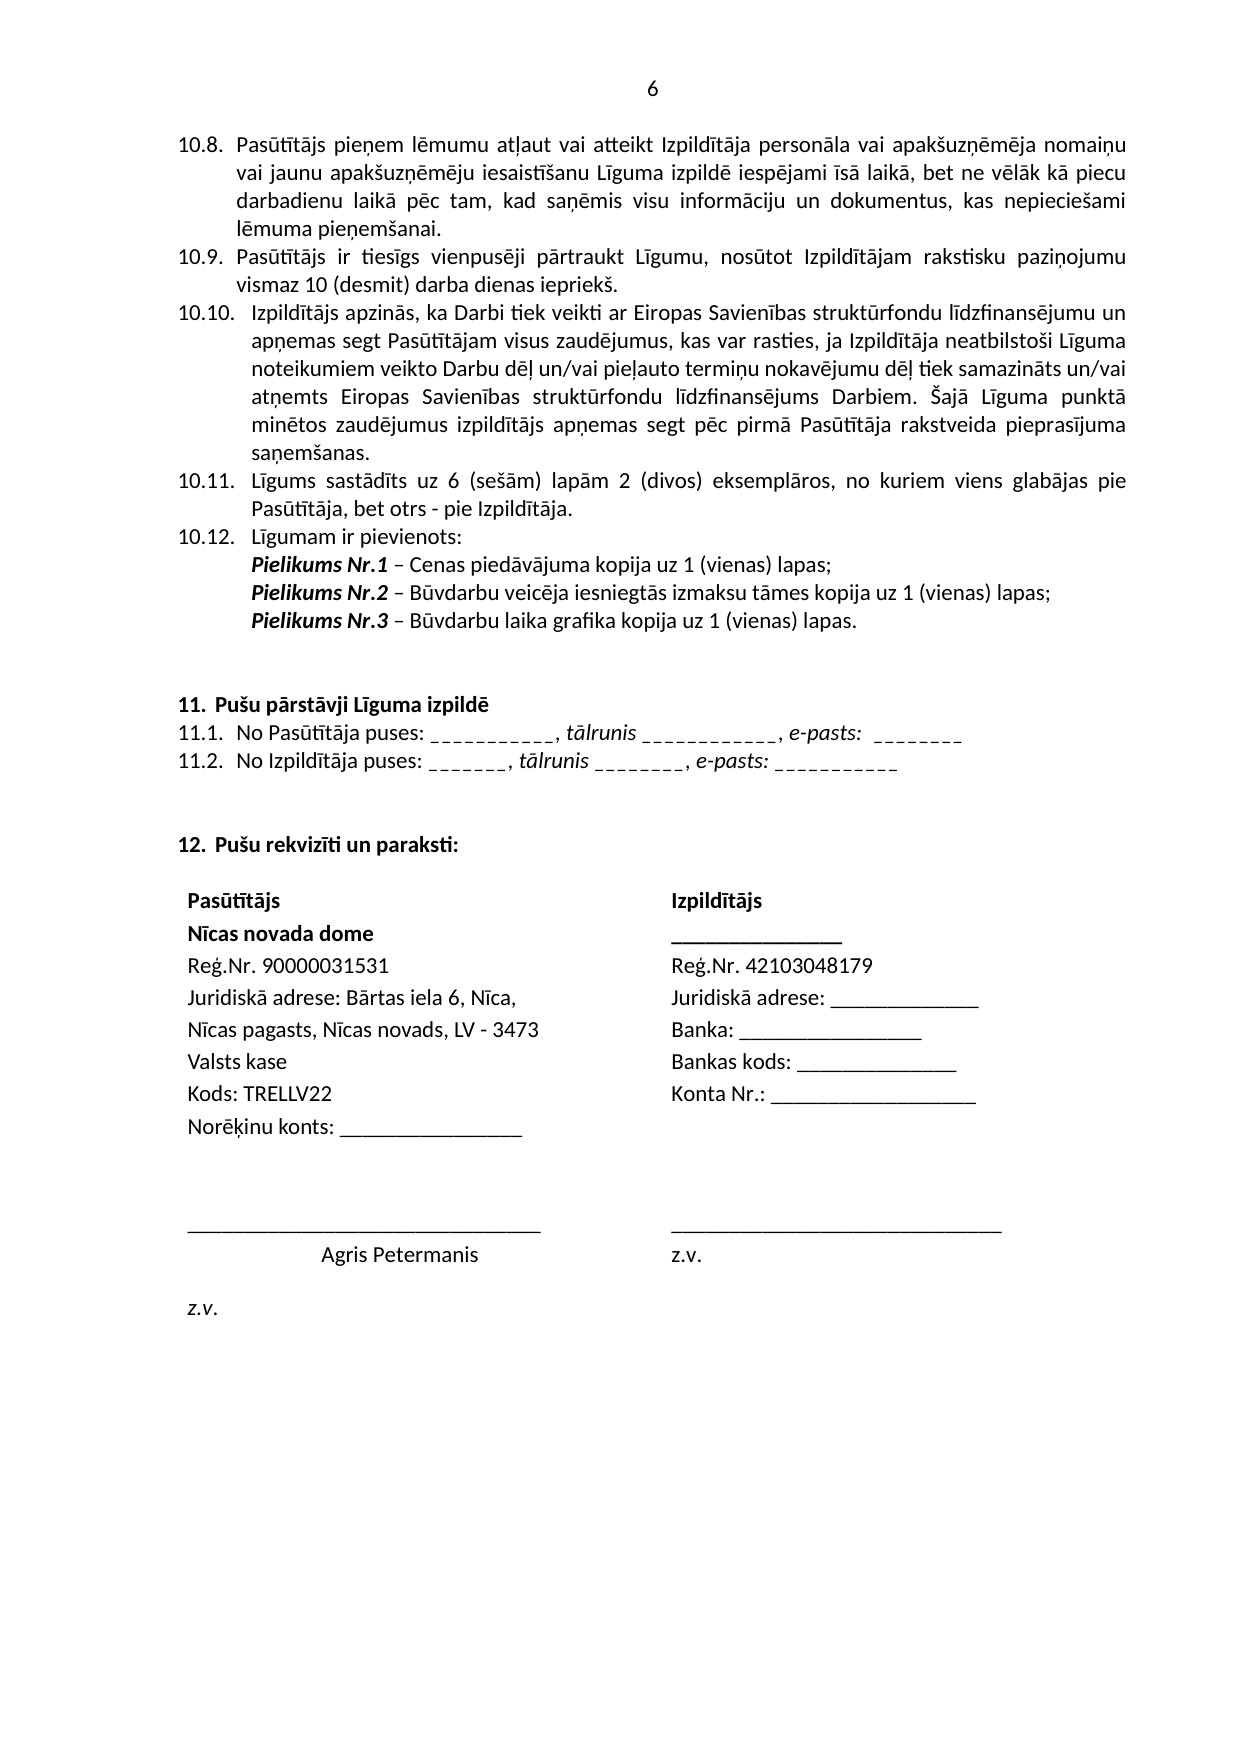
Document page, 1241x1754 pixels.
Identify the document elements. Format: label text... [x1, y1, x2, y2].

text Pielikums Nr.2 – Būvdarbu veicēja iesniegtās izmaksu tāmes kopija uz 1 (vienas) lapas; [251, 578, 1128, 606]
list No Pasūtītāja puses: ___________, tālrunis ____________, e-pasts: ________ [177, 718, 1128, 746]
list Pušu rekvizīti un paraksti: [177, 830, 1128, 858]
table_header Pasūtītājs Nīcas novada dome Reģ.Nr. 90000031531 Juridiskā adrese: Bārtas iela 6, Nīca, Nīcas pagasts, Nīcas novads, LV - 3473 Valsts kase Kods: TRELLV22 Norēķinu konts: ________________ _______________________________ Agris Petermanis z.v. [176, 886, 660, 1346]
text Pielikums Nr.1 – Cenas piedāvājuma kopija uz 1 (vienas) lapas; [251, 550, 1128, 578]
table_header Izpildītājs _______________ Reģ.Nr. 42103048179 Juridiskā adrese: _____________ Banka: ________________ Bankas kods: ______________ Konta Nr.: __________________ _____________________________ z.v. [660, 886, 1143, 1346]
list No Izpildītāja puses: _______, tālrunis ________, e-pasts: ___________ [177, 746, 1128, 774]
list Līgumam ir pievienots: [177, 522, 1128, 550]
list Pasūtītājs ir tiesīgs vienpusēji pārtraukt Līgumu, nosūtot Izpildītājam rakstisku paziņojumu vismaz 10 (desmit) darba dienas iepriekš. [177, 242, 1128, 298]
list Pasūtītājs pieņem lēmumu atļaut vai atteikt Izpildītāja personāla vai apakšuzņēmēja nomaiņu vai jaunu apakšuzņēmēju iesaistīšanu Līguma izpildē iespējami īsā laikā, bet ne vēlāk kā piecu darbadienu laikā pēc tam, kad saņēmis visu informāciju un dokumentus, kas nepieciešami lēmuma pieņemšanai. [177, 130, 1128, 242]
text Pielikums Nr.3 – Būvdarbu laika grafika kopija uz 1 (vienas) lapas. [251, 606, 1128, 634]
list Līgums sastādīts uz 6 (sešām) lapām 2 (divos) eksemplāros, no kuriem viens glabājas pie Pasūtītāja, bet otrs - pie Izpildītāja. [177, 466, 1128, 522]
list Pušu pārstāvji Līguma izpildē [177, 690, 1128, 718]
list Izpildītājs apzinās, ka Darbi tiek veikti ar Eiropas Savienības struktūrfondu līdzfinansējumu un apņemas segt Pasūtītājam visus zaudējumus, kas var rasties, ja Izpildītāja neatbilstoši Līguma noteikumiem veikto Darbu dēļ un/vai pieļauto termiņu nokavējumu dēļ tiek samazināts un/vai atņemts Eiropas Savienības struktūrfondu līdzfinansējums Darbiem. Šajā Līguma punktā minētos zaudējumus izpildītājs apņemas segt pēc pirmā Pasūtītāja rakstveida pieprasījuma saņemšanas. [177, 298, 1128, 466]
